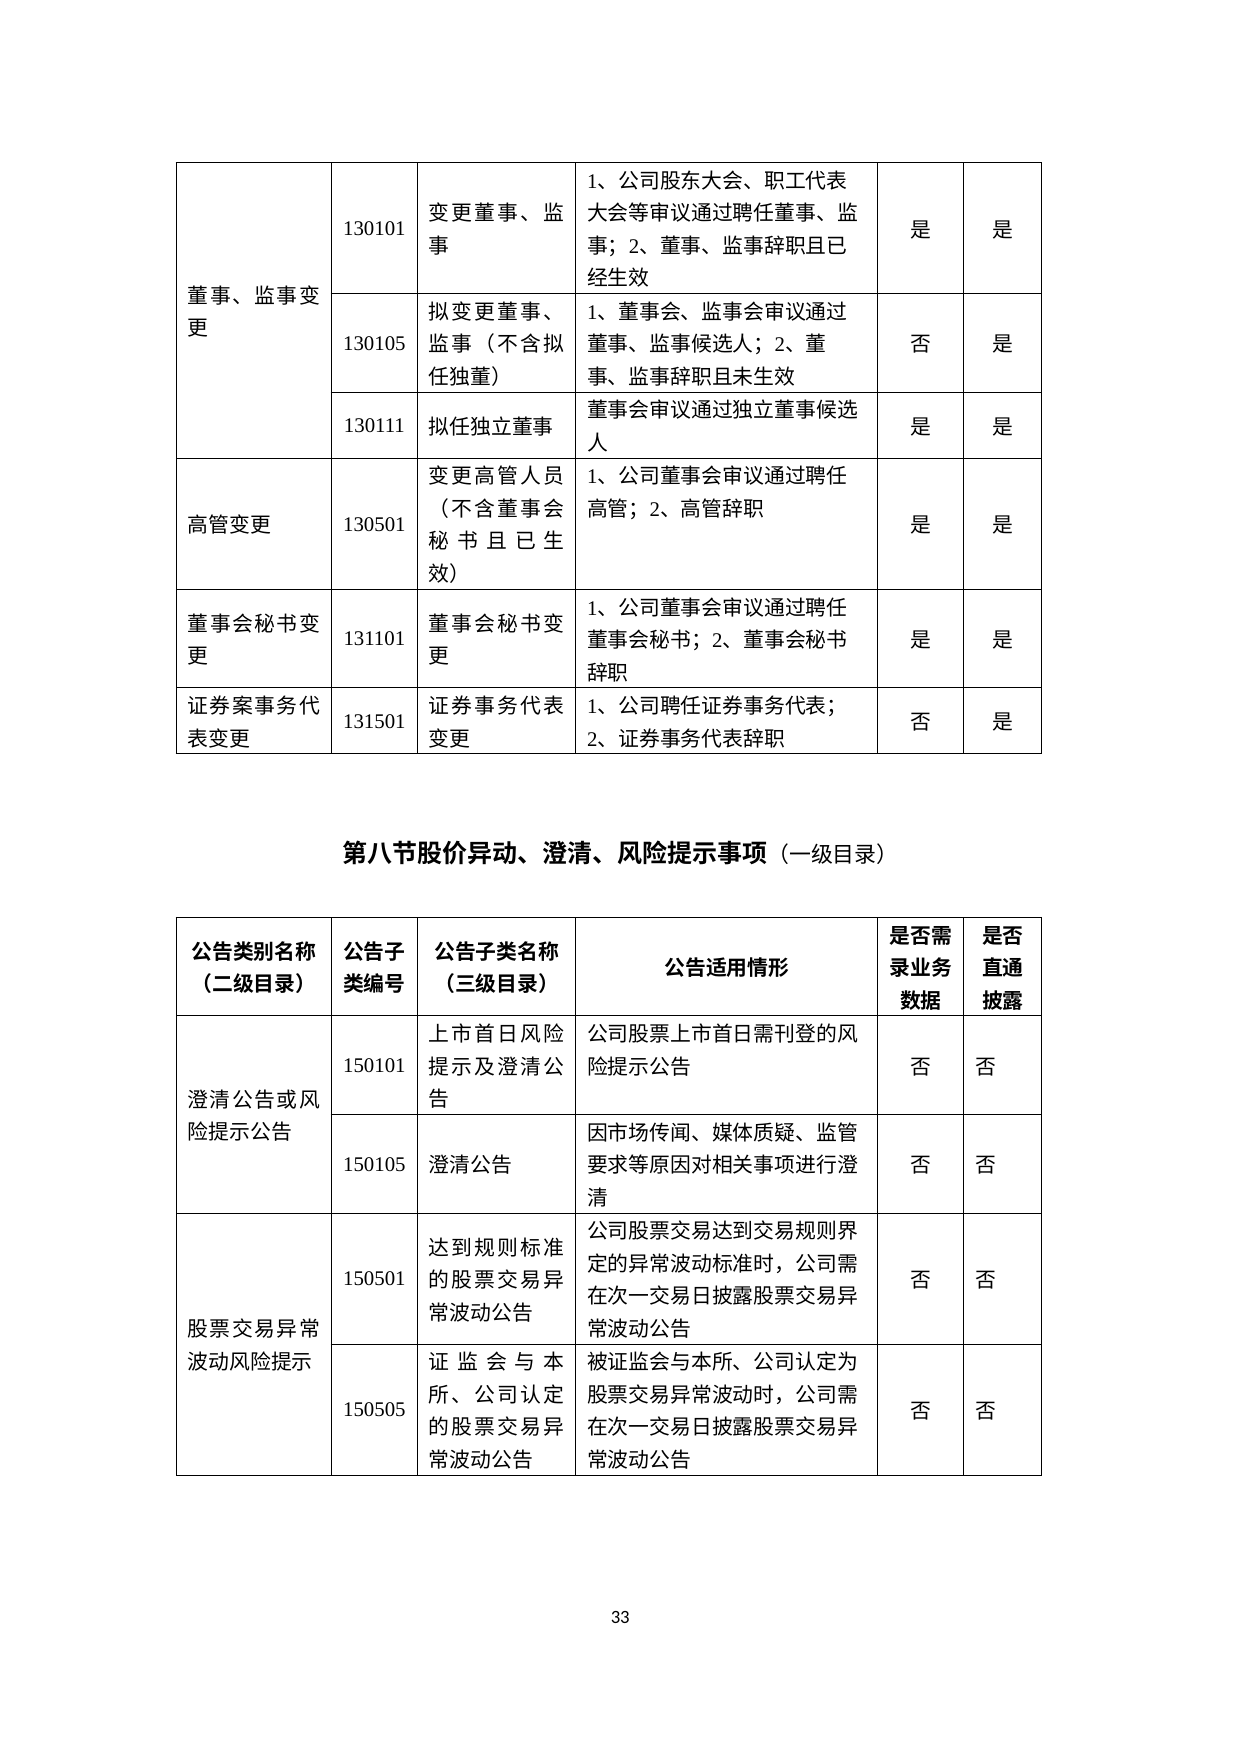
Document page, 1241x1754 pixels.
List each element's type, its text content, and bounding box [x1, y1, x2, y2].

table_cell 否 [878, 1345, 963, 1474]
table_header 公告子类名称（三级目录） [418, 918, 575, 1015]
table_cell 达到规则标准的股票交易异常波动公告 [418, 1214, 575, 1343]
table_cell 被证监会与本所、公司认定为股票交易异常波动时，公司需在次一交易日披露股票交易异常波动公告 [576, 1345, 877, 1474]
table_cell 否 [878, 1115, 963, 1212]
table_cell 否 [964, 1214, 1041, 1343]
table_cell 130501 [332, 459, 417, 589]
table_cell 拟变更董事、监事（不含拟任独董） [418, 294, 575, 392]
table_cell 1、公司董事会审议通过聘任董事会秘书；2、董事会秘书辞职 [576, 590, 877, 687]
table_cell 1、公司聘任证券事务代表；2、证券事务代表辞职 [576, 688, 877, 753]
table_cell 130101 [332, 163, 417, 293]
table_cell 变更高管人员（不含董事会秘书且已生效） [418, 459, 575, 589]
table_cell 是 [964, 459, 1041, 589]
table_cell 上市首日风险提示及澄清公告 [418, 1016, 575, 1114]
table_cell 公司股票上市首日需刊登的风险提示公告 [576, 1016, 877, 1114]
table_cell 拟任独立董事 [418, 393, 575, 458]
table_cell 董事、监事变更 [177, 163, 331, 458]
table_cell 否 [964, 1345, 1041, 1474]
table_cell 是 [964, 590, 1041, 687]
table_cell 是 [878, 590, 963, 687]
table_cell 131101 [332, 590, 417, 687]
table_cell 否 [878, 1016, 963, 1114]
table_cell 证监会与本所、公司认定的股票交易异常波动公告 [418, 1345, 575, 1474]
table_cell 公司股票交易达到交易规则界定的异常波动标准时，公司需在次一交易日披露股票交易异常波动公告 [576, 1214, 877, 1343]
table_cell 否 [878, 688, 963, 753]
table_cell 是 [964, 688, 1041, 753]
table_cell 高管变更 [177, 459, 331, 589]
table_cell 否 [878, 1214, 963, 1343]
table_cell 否 [964, 1115, 1041, 1212]
table_cell 1、董事会、监事会审议通过董事、监事候选人；2、董事、监事辞职且未生效 [576, 294, 877, 392]
table_cell 证券事务代表变更 [418, 688, 575, 753]
table_cell 董事会秘书变更 [177, 590, 331, 687]
table_cell 131501 [332, 688, 417, 753]
table_header 是否需录业务数据 [878, 918, 963, 1015]
table_cell 1、公司董事会审议通过聘任高管；2、高管辞职 [576, 459, 877, 589]
table_cell 变更董事、监事 [418, 163, 575, 293]
table_cell 股票交易异常波动风险提示 [177, 1214, 331, 1474]
table_cell 130105 [332, 294, 417, 392]
table_header 公告子类编号 [332, 918, 417, 1015]
table_cell 澄清公告或风险提示公告 [177, 1016, 331, 1212]
table_cell 否 [878, 294, 963, 392]
table_cell 150105 [332, 1115, 417, 1212]
table_cell 澄清公告 [418, 1115, 575, 1212]
table_cell 是 [964, 163, 1041, 293]
table_cell 否 [964, 1016, 1041, 1114]
table_cell 1、公司股东大会、职工代表大会等审议通过聘任董事、监事；2、董事、监事辞职且已经生效 [576, 163, 877, 293]
text 第八节股价异动、澄清、风险提示事项（一级目录） [187, 819, 1053, 884]
table_cell 证券案事务代表变更 [177, 688, 331, 753]
table_cell 150505 [332, 1345, 417, 1474]
table_cell 因市场传闻、媒体质疑、监管要求等原因对相关事项进行澄清 [576, 1115, 877, 1212]
table_cell 150101 [332, 1016, 417, 1114]
table_cell 董事会秘书变更 [418, 590, 575, 687]
table_header 是否直通披露 [964, 918, 1041, 1015]
table_cell 是 [878, 459, 963, 589]
table_cell 是 [878, 163, 963, 293]
table_cell 150501 [332, 1214, 417, 1343]
table_cell 是 [964, 294, 1041, 392]
table_cell 130111 [332, 393, 417, 458]
table_header 公告适用情形 [576, 918, 877, 1015]
table_header 公告类别名称 （二级目录） [177, 918, 331, 1015]
table_cell 董事会审议通过独立董事候选人 [576, 393, 877, 458]
table_cell 是 [878, 393, 963, 458]
table_cell 是 [964, 393, 1041, 458]
